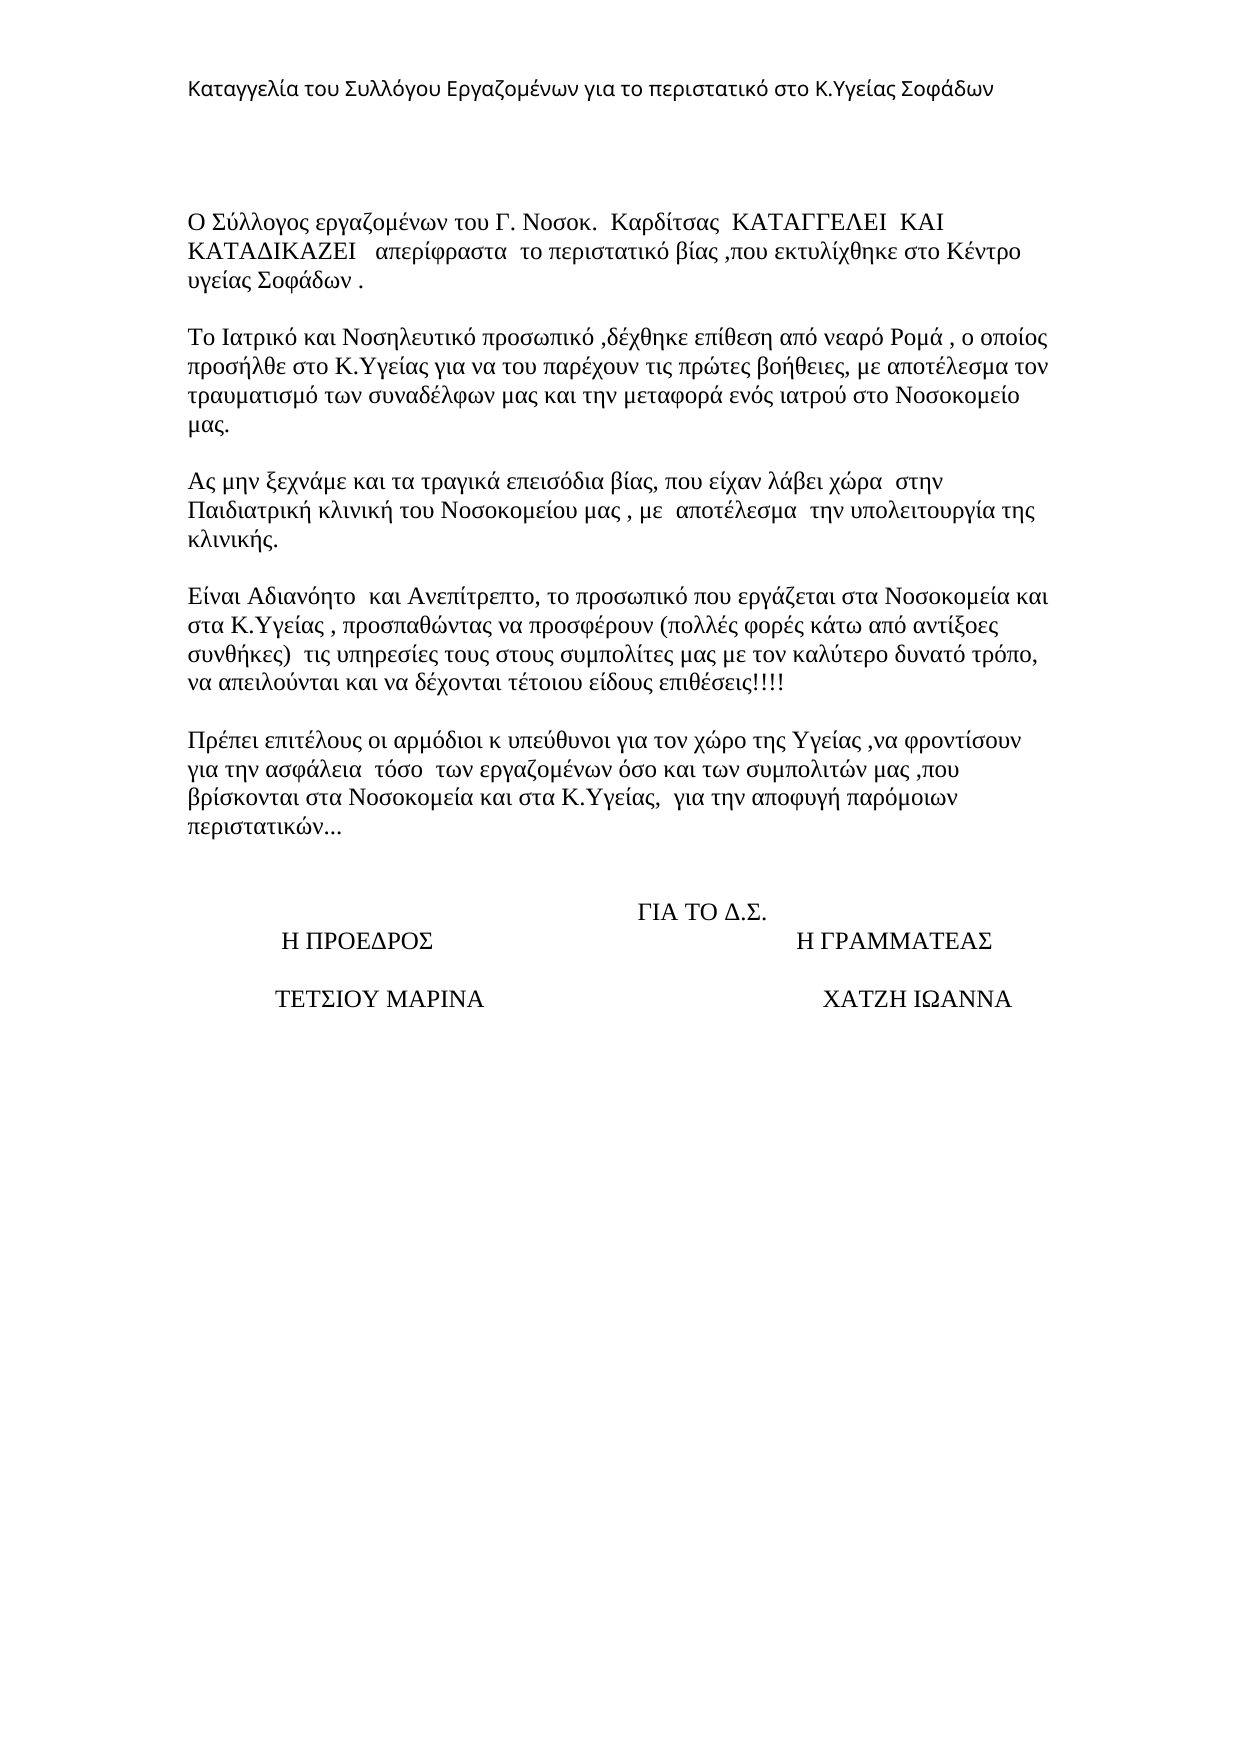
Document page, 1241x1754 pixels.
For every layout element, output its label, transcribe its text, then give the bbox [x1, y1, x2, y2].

text Ο Σύλλογος εργαζομένων του Γ. Νοσοκ. Καρδίτσας ΚΑΤΑΓΓΕΛΕΙ ΚΑΙ ΚΑΤΑΔΙΚΑΖΕΙ απερίφραστα το περιστατικό βίας ,που εκτυλίχθηκε στο Κέντρο υγείας Σοφάδων . [187, 207, 1053, 294]
text Ας μην ξεχνάμε και τα τραγικά επεισόδια βίας, που είχαν λάβει χώρα στην Παιδιατρική κλινική του Νοσοκομείου μας , με αποτέλεσμα την υπολειτουργία της κλινικής. [187, 466, 1053, 552]
text ΤΕΤΣΙΟΥ ΜΑΡΙΝΑ ΧΑΤΖΗ ΙΩΑΝΝΑ [187, 984, 1053, 1012]
text Πρέπει επιτέλους οι αρμόδιοι κ υπεύθυνοι για τον χώρο της Υγείας ,να φροντίσουν για την ασφάλεια τόσο των εργαζομένων όσο και των συμπολιτών μας ,που βρίσκονται στα Νοσοκομεία και στα Κ.Υγείας, για την αποφυγή παρόμοιων περιστατικών... [187, 725, 1053, 840]
text ΓΙΑ ΤΟ Δ.Σ. [187, 897, 1053, 926]
text Η ΠΡΟΕΔΡΟΣ Η ΓΡΑΜΜΑΤΕΑΣ [187, 926, 1053, 955]
text Το Ιατρικό και Νοσηλευτικό προσωπικό ,δέχθηκε επίθεση από νεαρό Ρομά , ο οποίος προσήλθε στο Κ.Υγείας για να του παρέχουν τις πρώτες βοήθειες, με αποτέλεσμα τον τραυματισμό των συναδέλφων μας και την μεταφορά ενός ιατρού στο Νοσοκομείο μας. [187, 322, 1053, 437]
text Είναι Αδιανόητο και Ανεπίτρεπτο, το προσωπικό που εργάζεται στα Νοσοκομεία και στα Κ.Υγείας , προσπαθώντας να προσφέρουν (πολλές φορές κάτω από αντίξοες συνθήκες) τις υπηρεσίες τους στους συμπολίτες μας με τον καλύτερο δυνατό τρόπο, να απειλούνται και να δέχονται τέτοιου είδους επιθέσεις!!!! [187, 581, 1053, 696]
